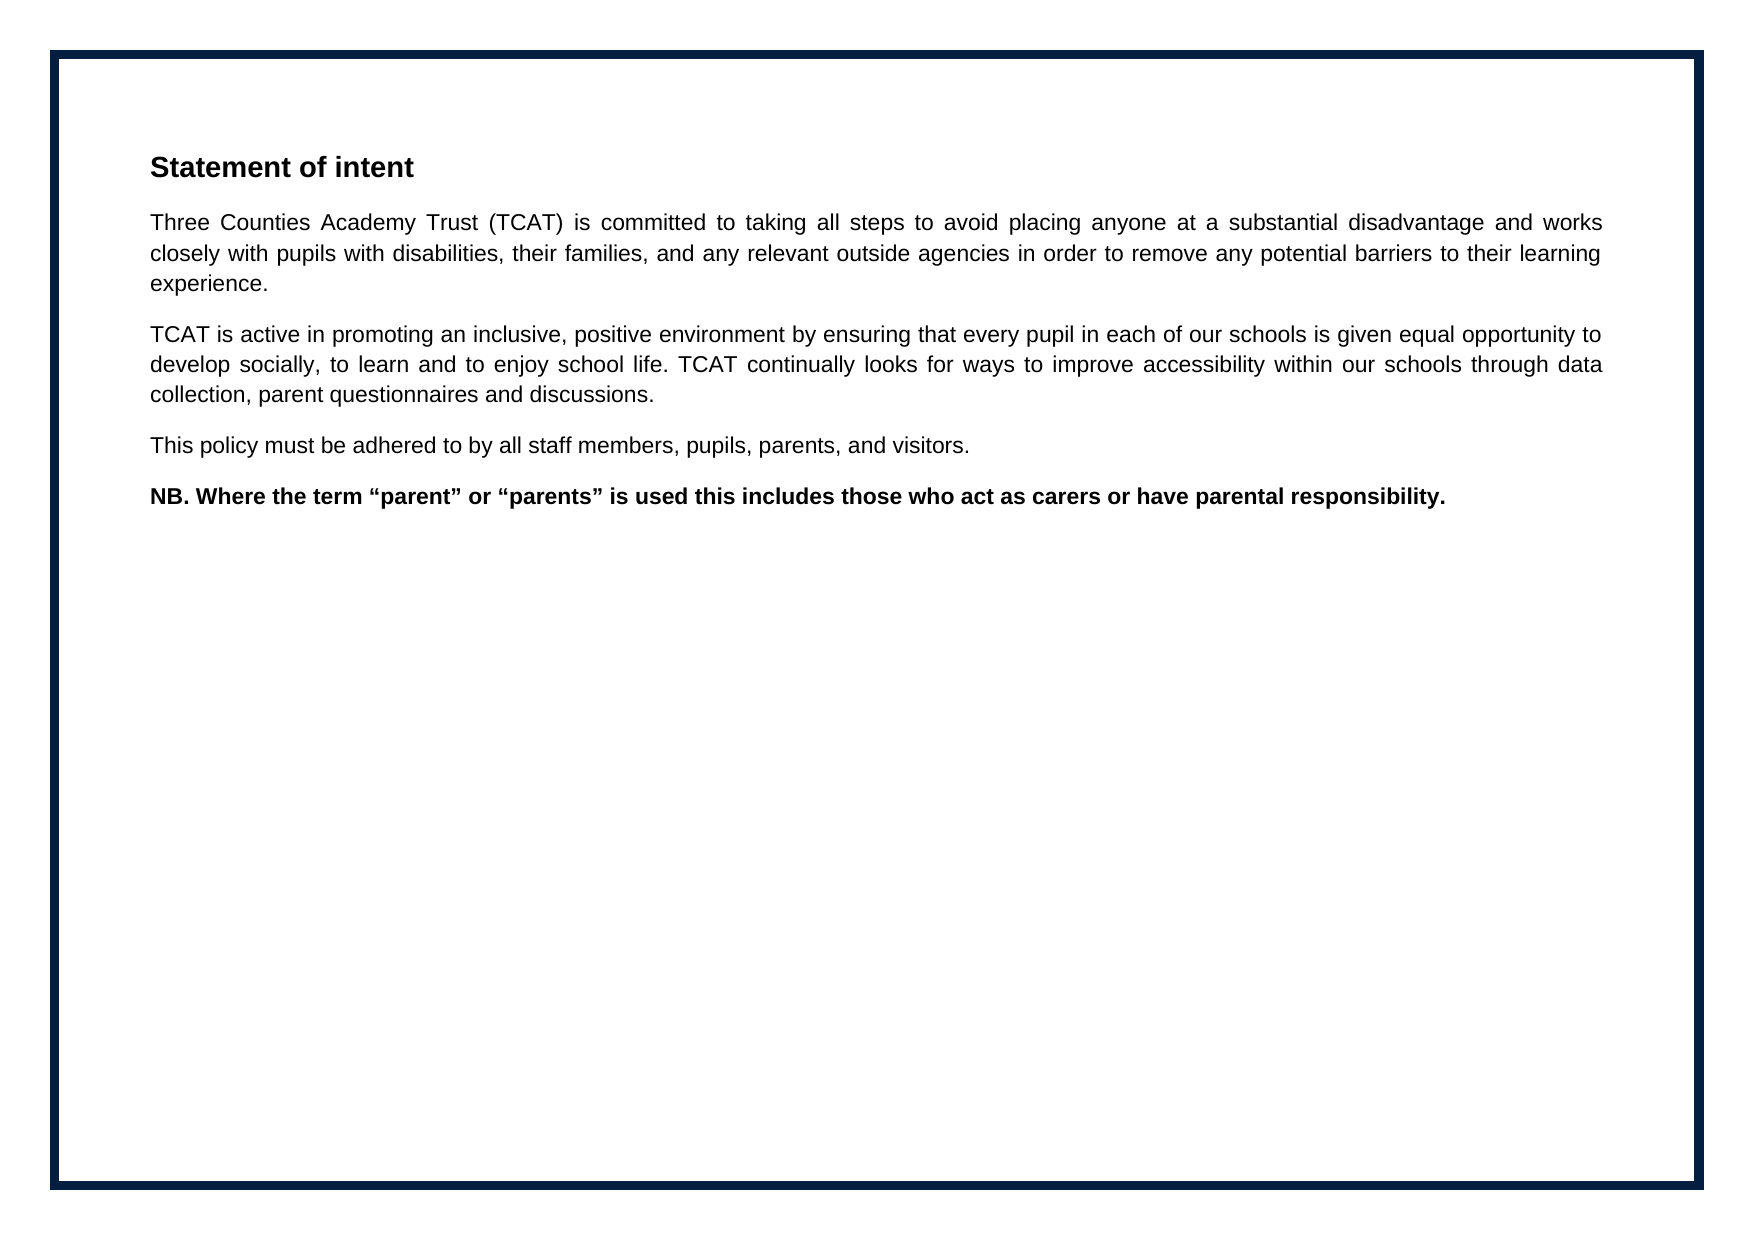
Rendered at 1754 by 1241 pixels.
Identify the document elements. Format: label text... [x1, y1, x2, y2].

text Three Counties Academy Trust (TCAT) is committed to taking all steps to avoid placing anyone at a substantial disadvantage and works closely with pupils with disabilities, their families, and any relevant outside agencies in order to remove any potential barriers to their learning experience. [150, 209, 1604, 296]
text TCAT is active in promoting an inclusive, positive environment by ensuring that every pupil in each of our schools is given equal opportunity to develop socially, to learn and to enjoy school life. TCAT continually looks for ways to improve accessibility within our schools through data collection, parent questionnaires and discussions. [150, 321, 1604, 408]
text Statement of intent [150, 150, 1604, 183]
text This policy must be adhered to by all staff members, pupils, parents, and visitors. [150, 432, 1604, 459]
text NB. Where the term “parent” or “parents” is used this includes those who act as carers or have parental responsibility. [150, 483, 1604, 510]
